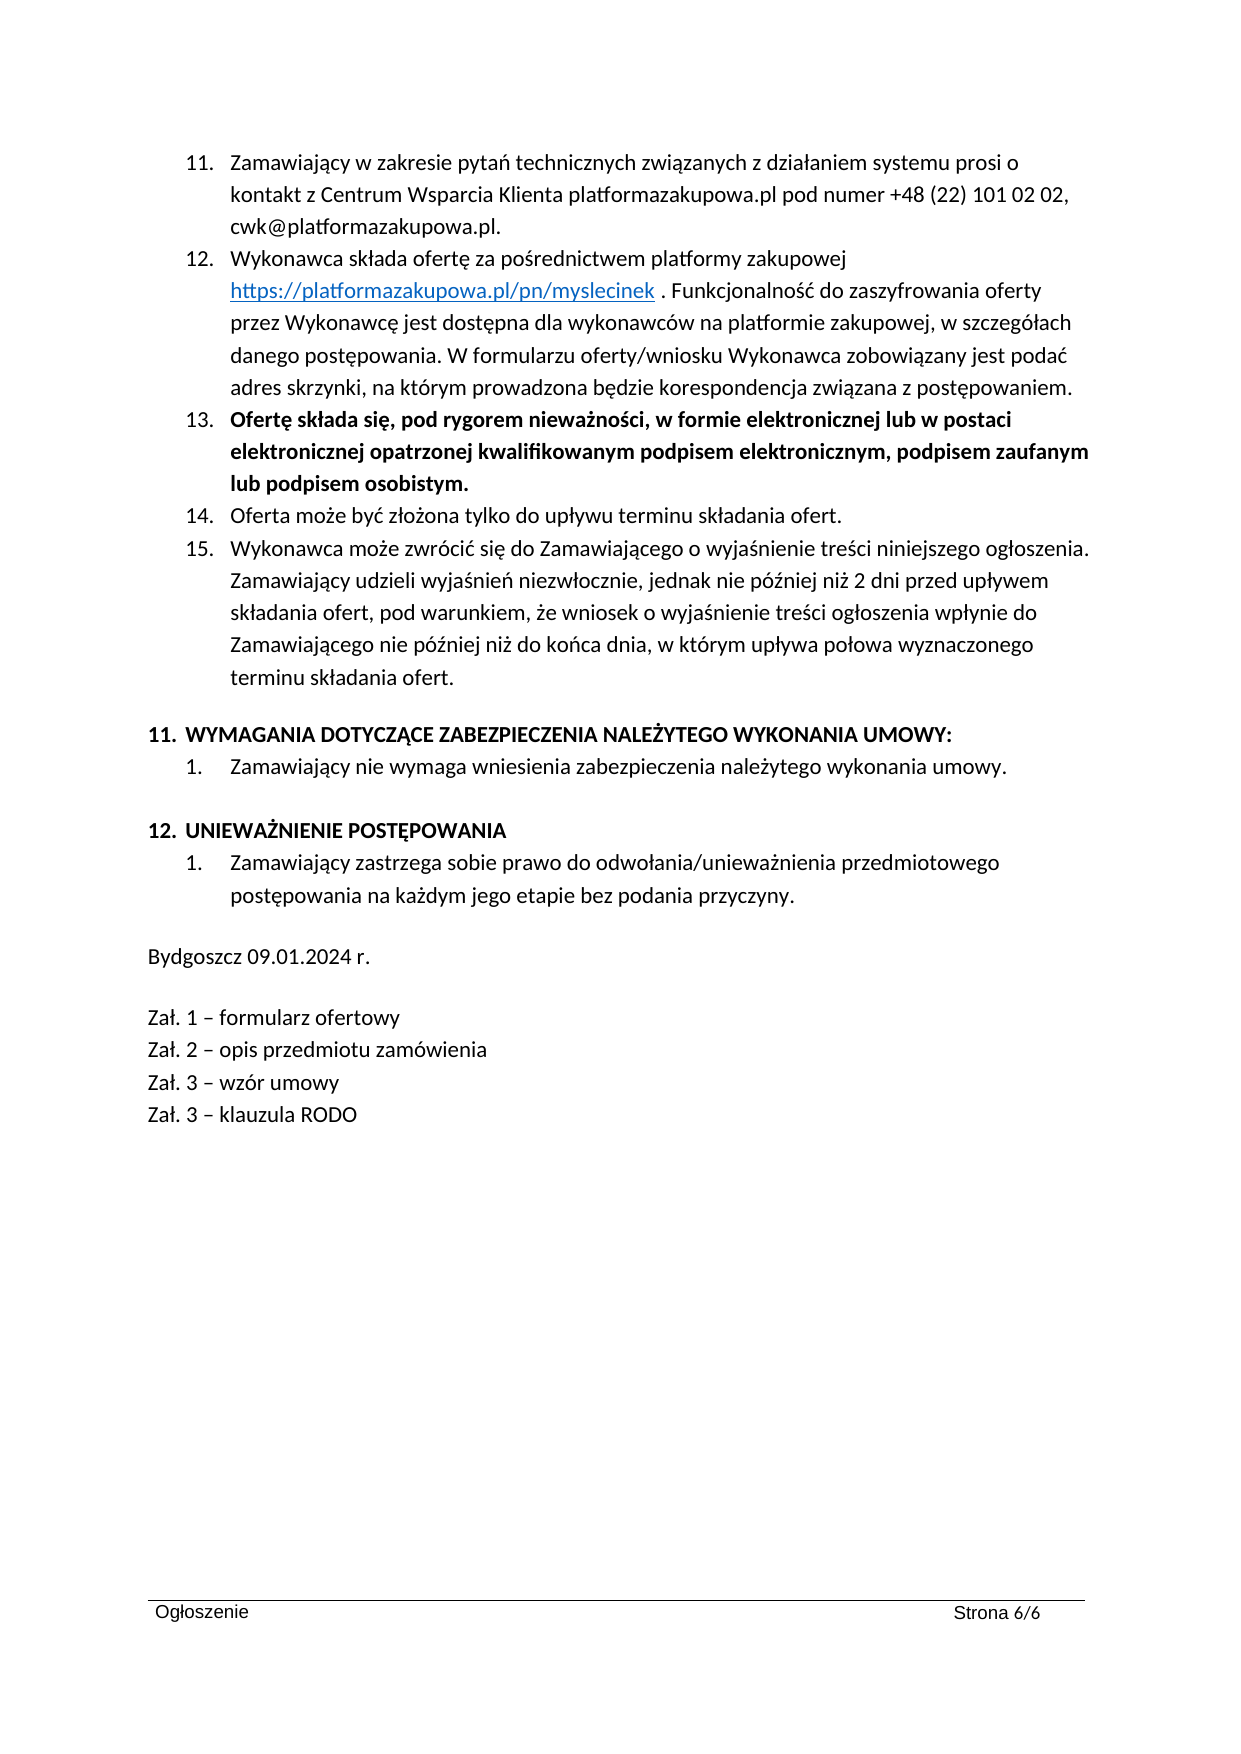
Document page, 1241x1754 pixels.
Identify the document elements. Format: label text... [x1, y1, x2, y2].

list Zamawiający w zakresie pytań technicznych związanych z działaniem systemu prosi o kontakt z Centrum Wsparcia Klienta platformazakupowa.pl pod numer +48 (22) 101 02 02, cwk@platformazakupowa.pl. [185, 148, 1093, 240]
text Bydgoszcz 09.01.2024 r. [148, 942, 1093, 970]
list Oferta może być złożona tylko do upływu terminu składania ofert. [185, 502, 1093, 530]
list Wykonawca składa ofertę za pośrednictwem platformy zakupowej https://platformazakupowa.pl/pn/myslecinek . Funkcjonalność do zaszyfrowania oferty przez Wykonawcę jest dostępna dla wykonawców na platformie zakupowej, w szczegółach danego postępowania. W formularzu oferty/wniosku Wykonawca zobowiązany jest podać adres skrzynki, na którym prowadzona będzie korespondencja związana z postępowaniem. [185, 244, 1093, 401]
list Wykonawca może zwrócić się do Zamawiającego o wyjaśnienie treści niniejszego ogłoszenia. Zamawiający udzieli wyjaśnień niezwłocznie, jednak nie później niż 2 dni przed upływem składania ofert, pod warunkiem, że wniosek o wyjaśnienie treści ogłoszenia wpłynie do Zamawiającego nie później niż do końca dnia, w którym upływa połowa wyznaczonego terminu składania ofert. [185, 534, 1093, 691]
list wymagania dotyczące zabezpieczenia należytego wykonania umowy: [148, 720, 1093, 748]
list Zamawiający nie wymaga wniesienia zabezpieczenia należytego wykonania umowy. [185, 752, 1093, 812]
list Ofertę składa się, pod rygorem nieważności, w formie elektronicznej lub w postaci elektronicznej opatrzonej kwalifikowanym podpisem elektronicznym, podpisem zaufanym lub podpisem osobistym. [185, 405, 1093, 497]
list Zamawiający zastrzega sobie prawo do odwołania/unieważnienia przedmiotowego postępowania na każdym jego etapie bez podania przyczyny. [185, 848, 1093, 909]
text Zał. 1 – formularz ofertowy Zał. 2 – opis przedmiotu zamówienia Zał. 3 – wzór umowy Zał. 3 – klauzula RODO [148, 1003, 1093, 1160]
list UNIEWAŻNIENIE POSTĘPOWANIA [148, 816, 1093, 844]
